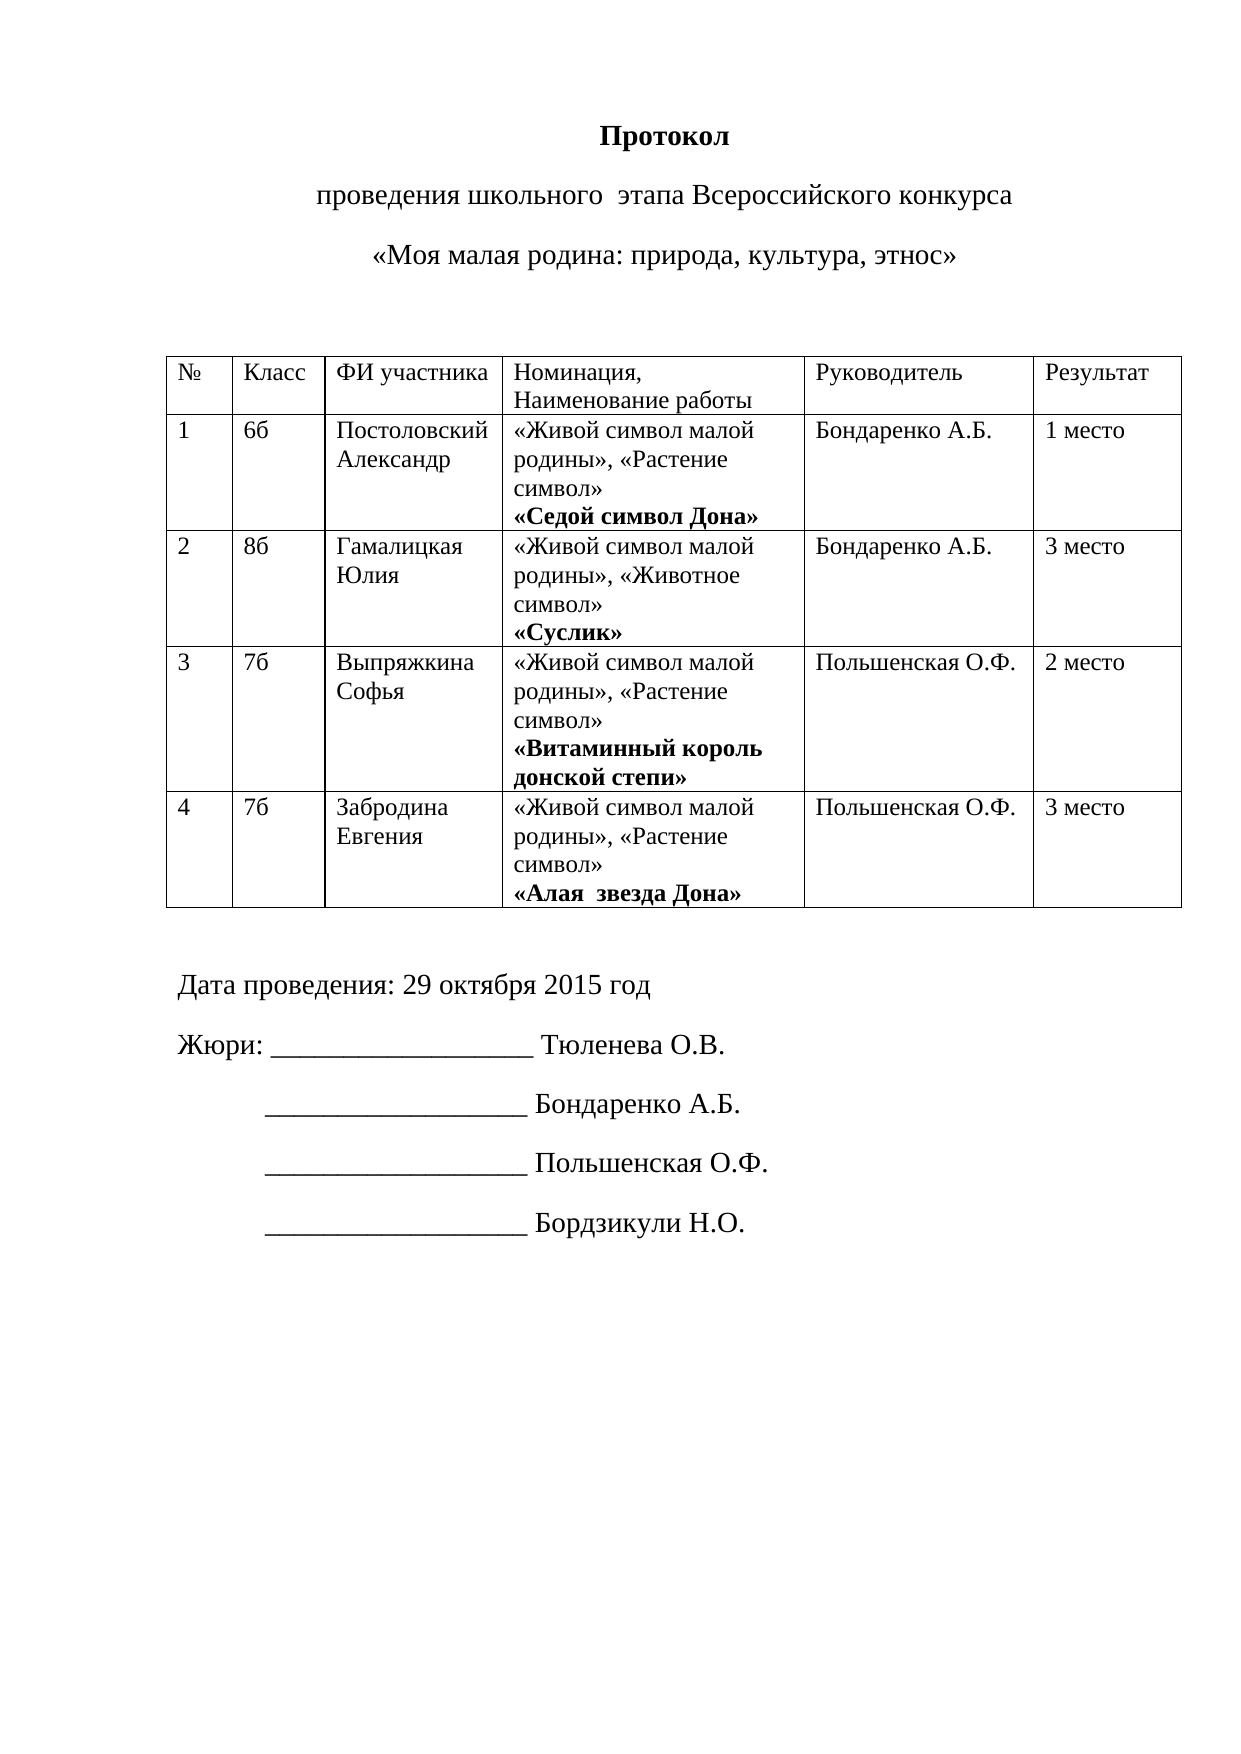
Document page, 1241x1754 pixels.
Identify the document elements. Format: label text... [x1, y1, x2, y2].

text __________________ Польшенская О.Ф. [177, 1146, 1152, 1179]
table_cell Гамалицкая Юлия [326, 531, 502, 646]
table_cell 1 [167, 415, 232, 530]
table_cell Постоловский Александр [326, 415, 502, 530]
table_cell «Живой символ малой родины», «Животное символ» «Суслик» [503, 531, 804, 646]
table_header № [167, 357, 232, 414]
table_cell Бондаренко А.Б. [805, 531, 1033, 646]
table_cell «Живой символ малой родины», «Растение символ» «Витаминный король донской степи» [503, 647, 804, 791]
table_cell Бондаренко А.Б. [805, 415, 1033, 530]
text __________________ Бондаренко А.Б. [177, 1086, 1152, 1120]
table_header Руководитель [805, 357, 1033, 414]
table_cell Выпряжкина Софья [326, 647, 502, 791]
table_cell «Живой символ малой родины», «Растение символ» «Алая звезда Дона» [503, 792, 804, 907]
text __________________ Бордзикули Н.О. [177, 1205, 1152, 1238]
table_cell 7б [233, 647, 324, 791]
table_header Класс [233, 357, 324, 414]
table_cell Забродина Евгения [326, 792, 502, 907]
text «Моя малая родина: природа, культура, этнос» [177, 237, 1152, 270]
table_header ФИ участника [326, 357, 502, 414]
table_cell Польшенская О.Ф. [805, 647, 1033, 791]
table_cell 4 [167, 792, 232, 907]
text Жюри: __________________ Тюленева О.В. [177, 1027, 1152, 1060]
table_cell 3 место [1034, 531, 1181, 646]
table_header Результат [1034, 357, 1181, 414]
table_cell 8б [233, 531, 324, 646]
table_cell 2 место [1034, 647, 1181, 791]
table_cell 2 [167, 531, 232, 646]
table_header Номинация, Наименование работы [503, 357, 804, 414]
text проведения школьного этапа Всероссийского конкурса [177, 177, 1152, 211]
text Протокол [177, 118, 1152, 152]
table_cell 7б [233, 792, 324, 907]
table_cell Польшенская О.Ф. [805, 792, 1033, 907]
table_cell 1 место [1034, 415, 1181, 530]
table_cell 3 [167, 647, 232, 791]
text Дата проведения: 29 октября 2015 год [177, 967, 1152, 1001]
table_cell 3 место [1034, 792, 1181, 907]
table_cell «Живой символ малой родины», «Растение символ» «Седой символ Дона» [503, 415, 804, 530]
table_cell 6б [233, 415, 324, 530]
